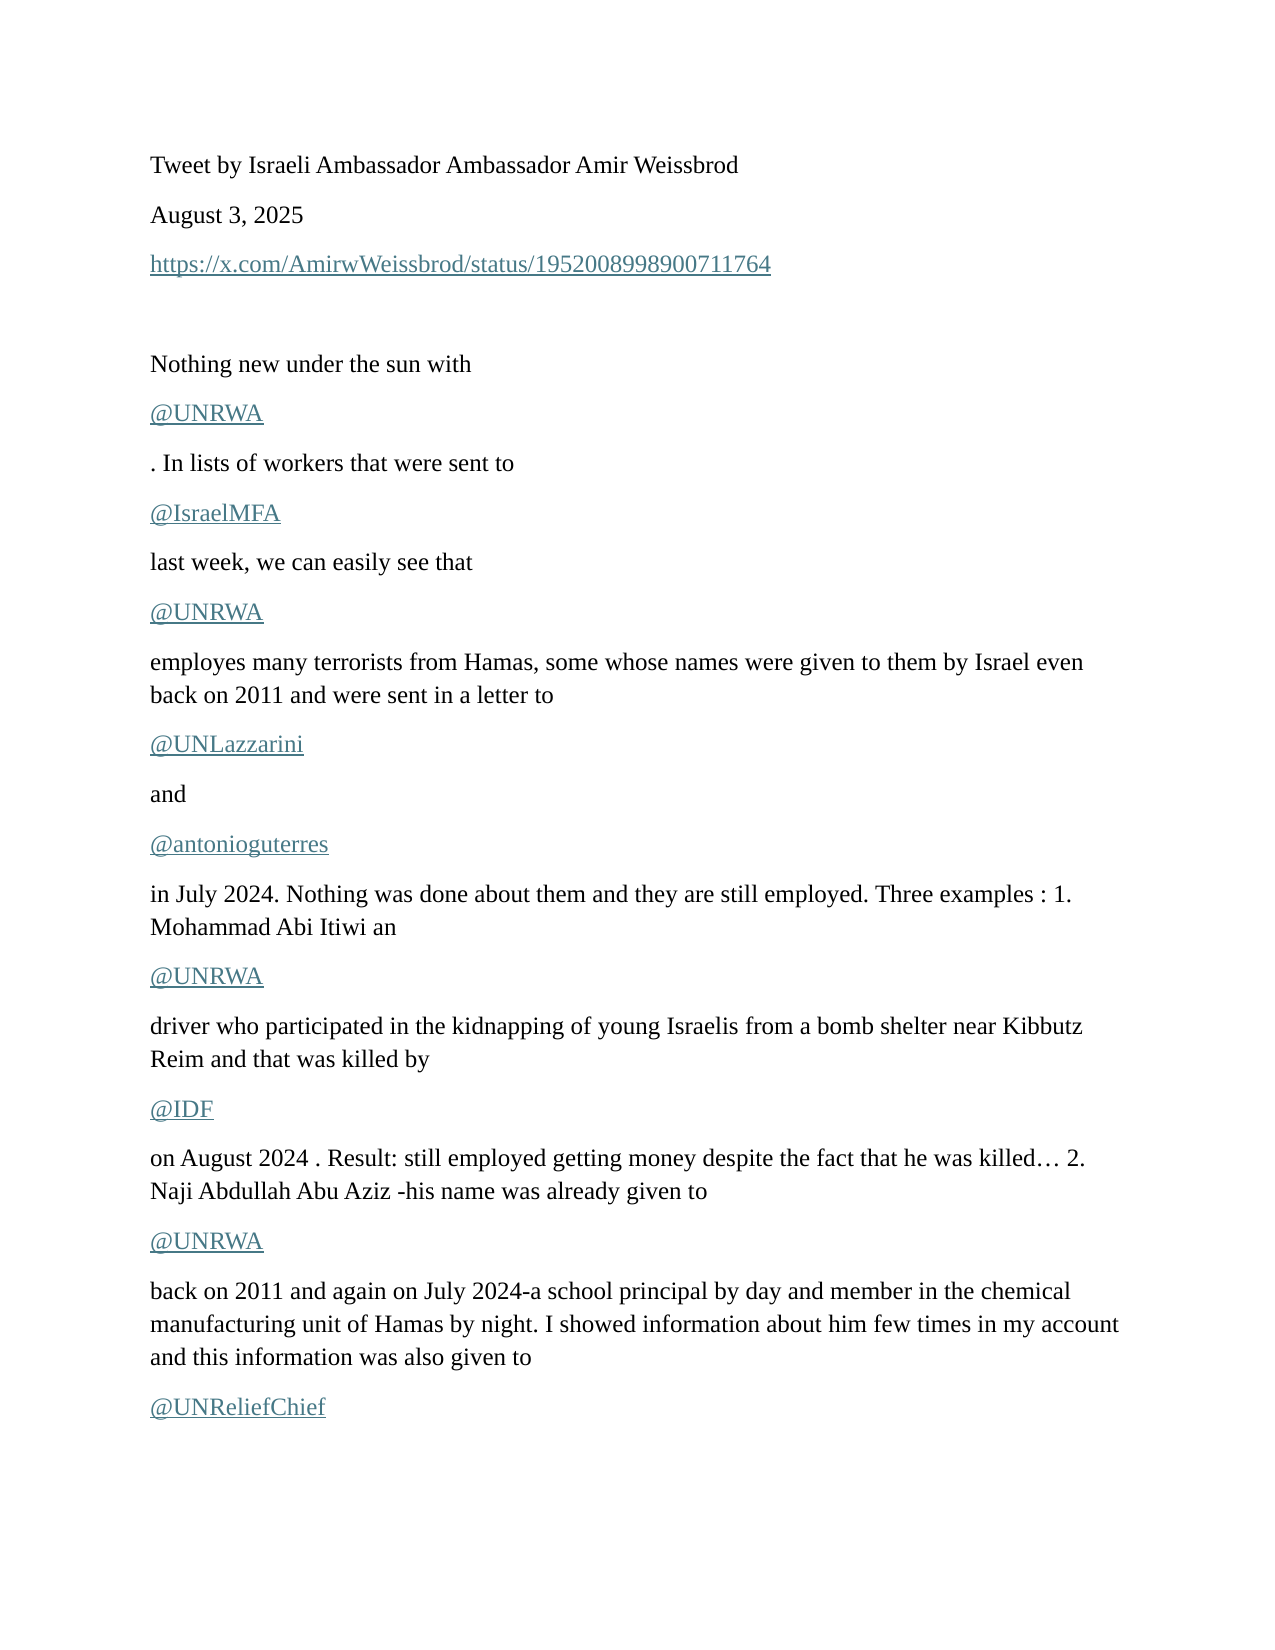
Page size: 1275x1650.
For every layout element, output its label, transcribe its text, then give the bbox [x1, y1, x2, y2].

text on August 2024 . Result: still employed getting money despite the fact that he was killed… 2. Naji Abdullah Abu Aziz -his name was already given to [150, 1143, 1125, 1205]
text last week, we can easily see that [150, 547, 1125, 576]
text employes many terrorists from Hamas, some whose names were given to them by Israel even back on 2011 and were sent in a letter to [150, 647, 1125, 709]
text Tweet by Israeli Ambassador Ambassador Amir Weissbrod [150, 150, 1125, 179]
text Nothing new under the sun with [150, 349, 1125, 377]
text @UNRWA [150, 1226, 1125, 1255]
text @UNReliefChief [150, 1392, 1125, 1420]
text @IDF [150, 1094, 1125, 1122]
text in July 2024. Nothing was done about them and they are still employed. Three examples : 1. Mohammad Abi Itiwi an [150, 879, 1125, 940]
text @UNLazzarini [150, 729, 1125, 758]
text @UNRWA [150, 961, 1125, 990]
text . In lists of workers that were sent to [150, 448, 1125, 477]
text @antonioguterres [150, 829, 1125, 858]
text @UNRWA [150, 398, 1125, 427]
text @UNRWA [150, 597, 1125, 626]
text August 3, 2025 [150, 200, 1125, 228]
text driver who participated in the kidnapping of young Israelis from a bomb shelter near Kibbutz Reim and that was killed by [150, 1011, 1125, 1073]
text and [150, 779, 1125, 808]
text back on 2011 and again on July 2024-a school principal by day and member in the chemical manufacturing unit of Hamas by night. I showed information about him few times in my account and this information was also given to [150, 1276, 1125, 1371]
text @IsraelMFA [150, 498, 1125, 527]
text https://x.com/AmirwWeissbrod/status/1952008998900711764 [150, 249, 1125, 278]
